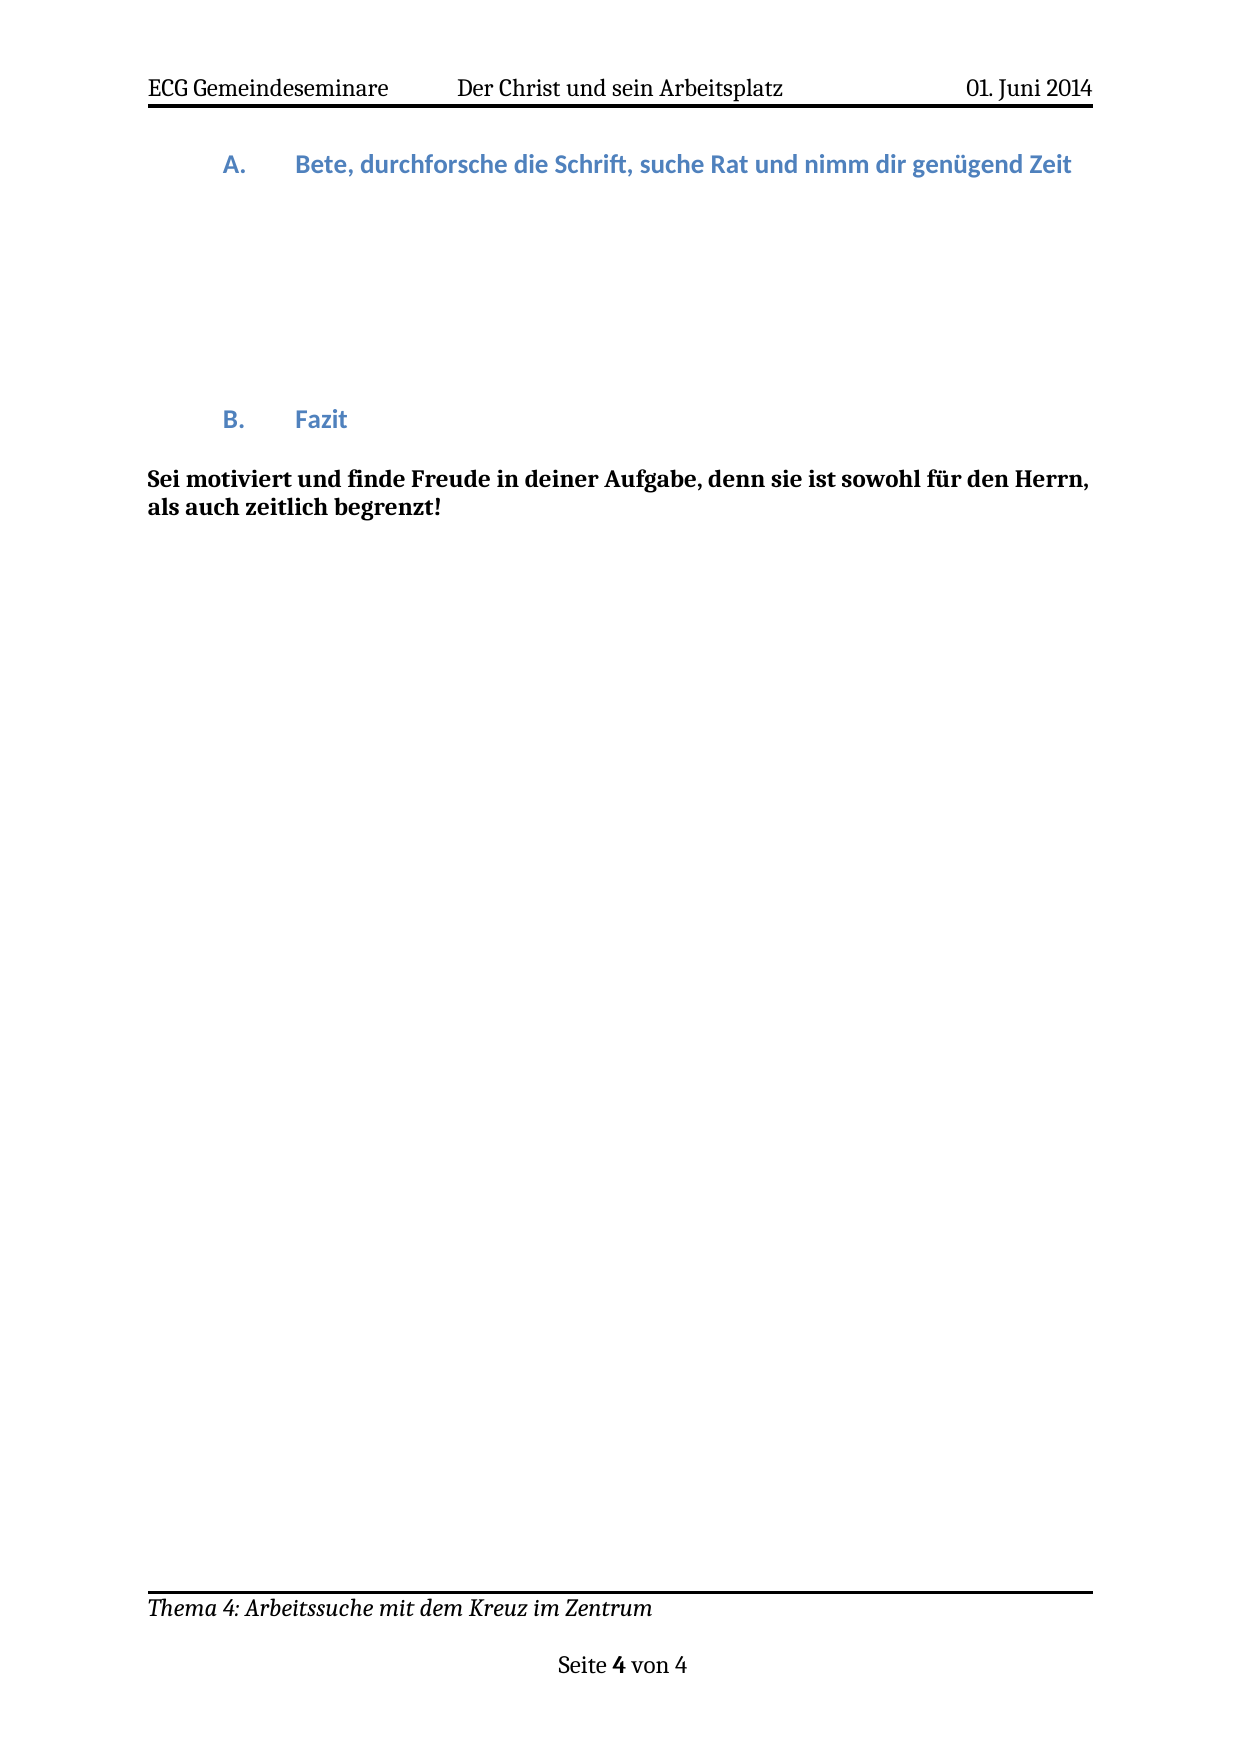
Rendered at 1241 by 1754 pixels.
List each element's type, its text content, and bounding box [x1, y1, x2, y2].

text Sei motiviert und finde Freude in deiner Aufgabe, denn sie ist sowohl für den Herrn, als auch zeitlich begrenzt! [148, 464, 1093, 522]
subtitle Bete, durchforsche die Schrift, suche Rat und nimm dir genügend Zeit [223, 148, 1093, 181]
subtitle Fazit [223, 403, 1093, 436]
